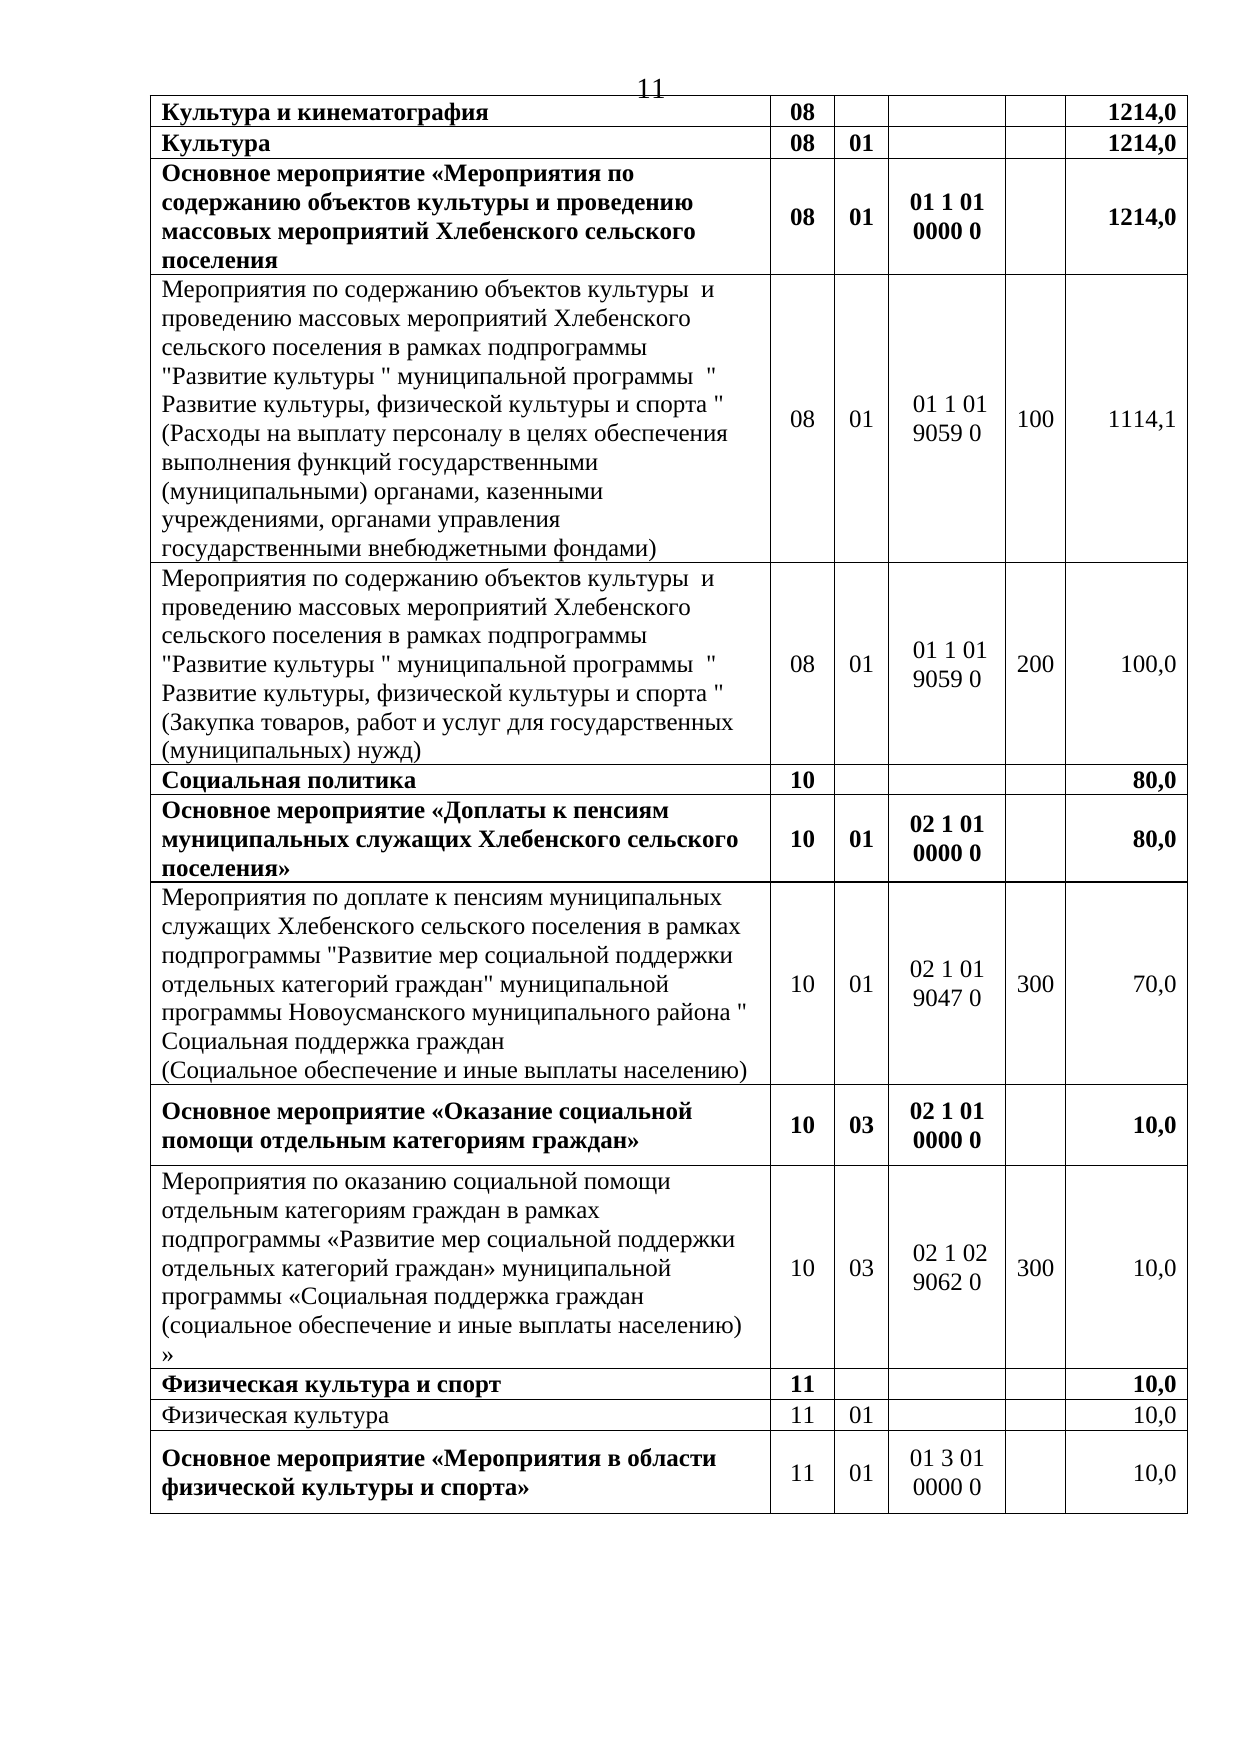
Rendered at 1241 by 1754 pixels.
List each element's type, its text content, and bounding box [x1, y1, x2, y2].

table_cell 10 [771, 1085, 834, 1165]
table_cell 10,0 [1066, 1431, 1187, 1513]
table_cell 01 3 01 0000 0 [889, 1431, 1005, 1513]
table_cell 200 [1006, 563, 1065, 764]
table_cell 10 [771, 795, 834, 881]
table_cell 10,0 [1066, 1166, 1187, 1368]
table_cell 100,0 [1066, 563, 1187, 764]
table_cell [1006, 127, 1065, 157]
table_cell Основное мероприятие «Мероприятия в области физической культуры и спорта» [151, 1431, 770, 1513]
table_cell 02 1 01 0000 0 [889, 795, 1005, 881]
table_cell [1006, 1431, 1065, 1513]
table_cell [889, 1369, 1005, 1399]
table_cell [1006, 1369, 1065, 1399]
table_cell [1006, 765, 1065, 794]
table_cell 01 [835, 883, 888, 1084]
table_cell Мероприятия по содержанию объектов культуры и проведению массовых мероприятий Хлебенского сельского поселения в рамках подпрограммы "Развитие культуры " муниципальной программы " Развитие культуры, физической культуры и спорта " (Закупка товаров, работ и услуг для государственных (муниципальных) нужд) [151, 563, 770, 764]
table_cell 01 [835, 1400, 888, 1430]
table_cell 08 [771, 96, 834, 126]
table_cell 03 [835, 1085, 888, 1165]
table_cell 1214,0 [1066, 96, 1187, 126]
table_cell 01 [835, 1431, 888, 1513]
table_cell 10,0 [1066, 1400, 1187, 1430]
table_cell 1214,0 [1066, 159, 1187, 273]
table_cell [889, 765, 1005, 794]
table_cell Основное мероприятие «Мероприятия по содержанию объектов культуры и проведению массовых мероприятий Хлебенского сельского поселения [151, 159, 770, 273]
table_cell [889, 127, 1005, 157]
table_cell 08 [771, 127, 834, 157]
table_cell 300 [1006, 1166, 1065, 1368]
table_cell 01 [835, 563, 888, 764]
table_cell 1214,0 [1066, 127, 1187, 157]
table_cell 100 [1006, 275, 1065, 562]
table_cell [1006, 159, 1065, 273]
table_cell Основное мероприятие «Оказание социальной помощи отдельным категориям граждан» [151, 1085, 770, 1165]
table_cell 01 [835, 795, 888, 881]
table_cell Культура [151, 127, 770, 157]
table_cell 01 1 01 9059 0 [889, 563, 1005, 764]
table_cell [1006, 795, 1065, 881]
table_cell 08 [771, 563, 834, 764]
table_cell 01 1 01 0000 0 [889, 159, 1005, 273]
table_cell 02 1 01 9047 0 [889, 883, 1005, 1084]
table_cell 10 [771, 1166, 834, 1368]
table_cell [1006, 1400, 1065, 1430]
table_cell 11 [771, 1431, 834, 1513]
table_cell Культура и кинематография [151, 96, 770, 126]
table_cell 11 [771, 1400, 834, 1430]
table_cell 1114,1 [1066, 275, 1187, 562]
table_cell 01 [835, 275, 888, 562]
table_cell 10 [771, 765, 834, 794]
table_cell 02 1 01 0000 0 [889, 1085, 1005, 1165]
table_cell Физическая культура и спорт [151, 1369, 770, 1399]
table_cell 01 1 01 9059 0 [889, 275, 1005, 562]
table_cell Мероприятия по оказанию социальной помощи отдельным категориям граждан в рамках подпрограммы «Развитие мер социальной поддержки отдельных категорий граждан» муниципальной программы «Социальная поддержка граждан (социальное обеспечение и иные выплаты населению) » [151, 1166, 770, 1368]
table_cell 03 [835, 1166, 888, 1368]
table_cell 80,0 [1066, 765, 1187, 794]
table_cell 10 [771, 883, 834, 1084]
table_cell 08 [771, 159, 834, 273]
table_cell [835, 765, 888, 794]
table_cell 80,0 [1066, 795, 1187, 881]
table_cell Мероприятия по содержанию объектов культуры и проведению массовых мероприятий Хлебенского сельского поселения в рамках подпрограммы "Развитие культуры " муниципальной программы " Развитие культуры, физической культуры и спорта " (Расходы на выплату персоналу в целях обеспечения выполнения функций государственными (муниципальными) органами, казенными учреждениями, органами управления государственными внебюджетными фондами) [151, 275, 770, 562]
table_cell Социальная политика [151, 765, 770, 794]
table_cell 01 [835, 159, 888, 273]
table_cell [835, 96, 888, 126]
table_cell 11 [771, 1369, 834, 1399]
table_cell 300 [1006, 883, 1065, 1084]
table_cell 08 [771, 275, 834, 562]
table_cell [889, 1400, 1005, 1430]
table_cell Мероприятия по доплате к пенсиям муниципальных служащих Хлебенского сельского поселения в рамках подпрограммы "Развитие мер социальной поддержки отдельных категорий граждан" муниципальной программы Новоусманского муниципального района " Социальная поддержка граждан (Социальное обеспечение и иные выплаты населению) [151, 883, 770, 1084]
table_cell [1006, 96, 1065, 126]
table_cell 10,0 [1066, 1369, 1187, 1399]
table_cell 02 1 02 9062 0 [889, 1166, 1005, 1368]
table_cell 70,0 [1066, 883, 1187, 1084]
table_cell 10,0 [1066, 1085, 1187, 1165]
table_cell 01 [835, 127, 888, 157]
table_cell Основное мероприятие «Доплаты к пенсиям муниципальных служащих Хлебенского сельского поселения» [151, 795, 770, 881]
table_cell [1006, 1085, 1065, 1165]
table_cell [835, 1369, 888, 1399]
table_cell Физическая культура [151, 1400, 770, 1430]
table_cell [889, 96, 1005, 126]
